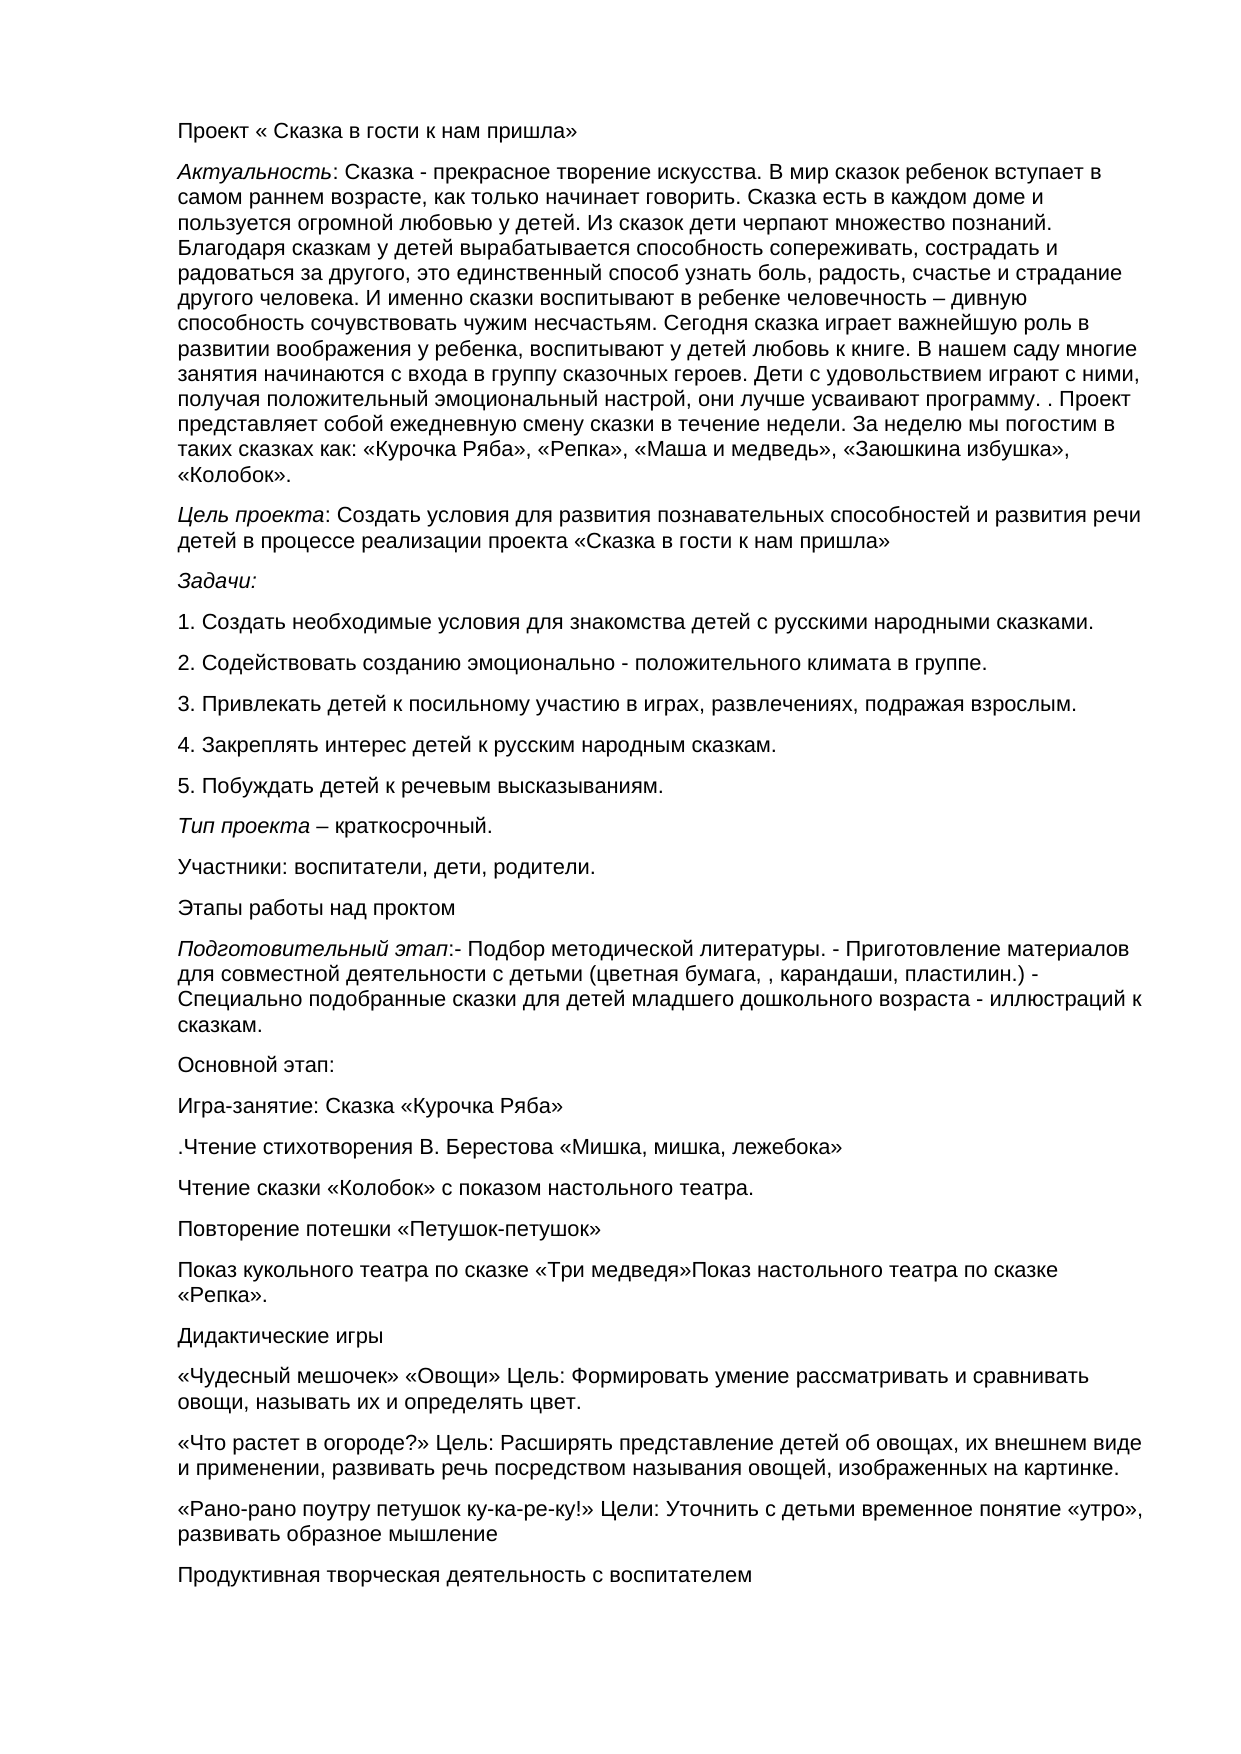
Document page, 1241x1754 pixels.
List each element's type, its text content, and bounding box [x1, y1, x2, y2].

text 2. Содействовать созданию эмоционально - положительного климата в группе. [177, 650, 1152, 675]
text Чтение сказки «Колобок» с показом настольного театра. [177, 1175, 1152, 1200]
text Этапы работы над проктом [177, 895, 1152, 920]
text Повторение потешки «Петушок-петушок» [177, 1216, 1152, 1241]
text «Чудесный мешочек» «Овощи» Цель: Формировать умение рассматривать и сравнивать овощи, называть их и определять цвет. [177, 1363, 1152, 1414]
text Актуальность: Сказка - прекрасное творение искусства. В мир сказок ребенок вступает в самом раннем возрасте, как только начинает говорить. Сказка есть в каждом доме и пользуется огромной любовью у детей. Из сказок дети черпают множество познаний. Благодаря сказкам у детей вырабатывается способность сопереживать, сострадать и радоваться за другого, это единственный способ узнать боль, радость, счастье и страдание другого человека. И именно сказки воспитывают в ребенке человечность – дивную способность сочувствовать чужим несчастьям. Сегодня сказка играет важнейшую роль в развитии воображения у ребенка, воспитывают у детей любовь к книге. В нашем саду многие занятия начинаются с входа в группу сказочных героев. Дети с удовольствием играют с ними, получая положительный эмоциональный настрой, они лучше усваивают программу. . Проект представляет собой ежедневную смену сказки в течение недели. За неделю мы погостим в таких сказках как: «Курочка Ряба», «Репка», «Маша и медведь», «Заюшкина избушка», «Колобок». [177, 159, 1152, 487]
text «Что растет в огороде?» Цель: Расширять представление детей об овощах, их внешнем виде и применении, развивать речь посредством называния овощей, изображенных на картинке. [177, 1429, 1152, 1480]
text Цель проекта: Создать условия для развития познавательных способностей и развития речи детей в процессе реализации проекта «Сказка в гости к нам пришла» [177, 502, 1152, 553]
text Игра-занятие: Сказка «Курочка Ряба» [177, 1093, 1152, 1118]
text Проект « Сказка в гости к нам пришла» [177, 118, 1152, 143]
text Основной этап: [177, 1052, 1152, 1077]
text Тип проекта – краткосрочный. [177, 813, 1152, 838]
text Показ кукольного театра по сказке «Три медведя»Показ настольного театра по сказке «Репка». [177, 1256, 1152, 1307]
text 1. Создать необходимые условия для знакомства детей с русскими народными сказками. [177, 609, 1152, 634]
text Задачи: [177, 568, 1152, 593]
text «Рано-рано поутру петушок ку-ка-ре-ку!» Цели: Уточнить с детьми временное понятие «утро», развивать образное мышление [177, 1495, 1152, 1546]
text .Чтение стихотворения В. Берестова «Мишка, мишка, лежебока» [177, 1134, 1152, 1159]
text 3. Привлекать детей к посильному участию в играх, развлечениях, подражая взрослым. [177, 691, 1152, 716]
text Подготовительный этап:- Подбор методической литературы. - Приготовление материалов для совместной деятельности с детьми (цветная бумага, , карандаши, пластилин.) - Специально подобранные сказки для детей младшего дошкольного возраста - иллюстраций к сказкам. [177, 936, 1152, 1037]
text Продуктивная творческая деятельность с воспитателем [177, 1561, 1152, 1587]
text 5. Побуждать детей к речевым высказываниям. [177, 772, 1152, 798]
text 4. Закреплять интерес детей к русским народным сказкам. [177, 732, 1152, 757]
text Дидактические игры [177, 1322, 1152, 1348]
text Участники: воспитатели, дети, родители. [177, 854, 1152, 879]
